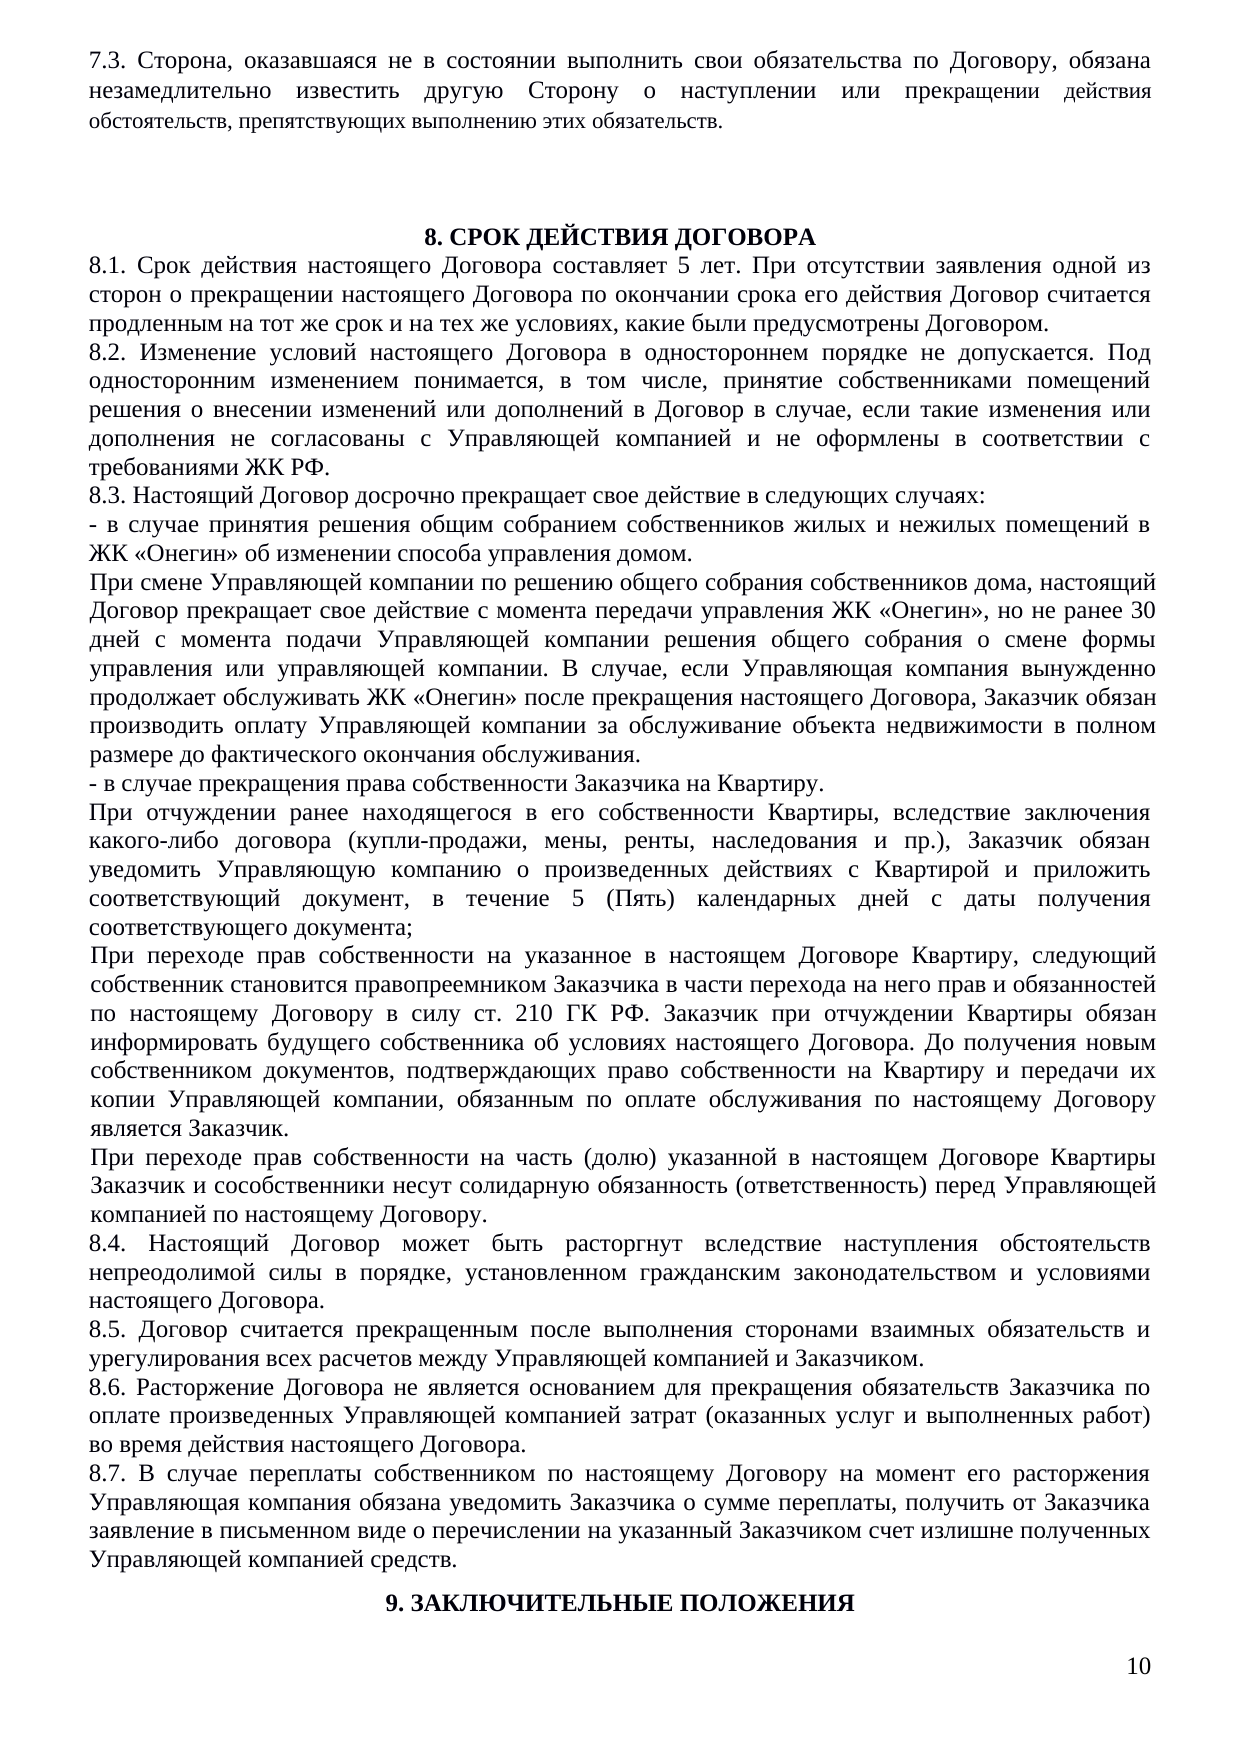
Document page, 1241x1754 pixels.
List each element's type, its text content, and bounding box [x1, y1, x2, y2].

text При отчуждении ранее находящегося в его собственности Квартиры, вследствие заключения какого-либо договора (купли-продажи, мены, ренты, наследования и пр.), Заказчик обязан уведомить Управляющую компанию о произведенных действиях с Квартирой и приложить соответствующий документ, в течение 5 (Пять) календарных дней с даты получения соответствующего документа; [89, 797, 1152, 940]
text При переходе прав собственности на часть (долю) указанной в настоящем Договоре Квартиры Заказчик и сособственники несут солидарную обязанность (ответственность) перед Управляющей компанией по настоящему Договору. [90, 1142, 1157, 1228]
text 8.7. В случае переплаты собственником по настоящему Договору на момент его расторжения Управляющая компания обязана уведомить Заказчика о сумме переплаты, получить от Заказчика заявление в письменном виде о перечислении на указанный Заказчиком счет излишне полученных Управляющей компанией средств. [89, 1458, 1152, 1573]
text При смене Управляющей компании по решению общего собрания собственников дома, настоящий Договор прекращает свое действие с момента передачи управления ЖК «Онегин», но не ранее 30 дней с момента подачи Управляющей компании решения общего собрания о смене формы управления или управляющей компании. В случае, если Управляющая компания вынужденно продолжает обслуживать ЖК «Онегин» после прекращения настоящего Договора, Заказчик обязан производить оплату Управляющей компании за обслуживание объекта недвижимости в полном размере до фактического окончания обслуживания. [89, 567, 1157, 768]
text 7.3. Сторона, оказавшаяся не в состоянии выполнить свои обязательства по Договору, обязана незамедлительно известить другую Сторону о наступлении или прекращении действия обстоятельств, препятствующих выполнению этих обязательств. [89, 44, 1152, 133]
text 8.1. Срок действия настоящего Договора составляет 5 лет. При отсутствии заявления одной из сторон о прекращении настоящего Договора по окончании срока его действия Договор считается продленным на тот же срок и на тех же условиях, какие были предусмотрены Договором. [89, 250, 1152, 337]
text 8. СРОК ДЕЙСТВИЯ ДОГОВОРА [89, 222, 1152, 250]
text 8.5. Договор считается прекращенным после выполнения сторонами взаимных обязательств и урегулирования всех расчетов между Управляющей компанией и Заказчиком. [89, 1314, 1152, 1372]
text 8.2. Изменение условий настоящего Договора в одностороннем порядке не допускается. Под односторонним изменением понимается, в том числе, принятие собственниками помещений решения о внесении изменений или дополнений в Договор в случае, если такие изменения или дополнения не согласованы с Управляющей компанией и не оформлены в соответствии с требованиями ЖК РФ. [89, 337, 1152, 480]
text 8.6. Расторжение Договора не является основанием для прекращения обязательств Заказчика по оплате произведенных Управляющей компанией затрат (оказанных услуг и выполненных работ) во время действия настоящего Договора. [89, 1372, 1152, 1458]
text 8.4. Настоящий Договор может быть расторгнут вследствие наступления обстоятельств непреодолимой силы в порядке, установленном гражданским законодательством и условиями настоящего Договора. [89, 1228, 1152, 1314]
text - в случае принятия решения общим собранием собственников жилых и нежилых помещений в ЖК «Онегин» об изменении способа управления домом. [89, 509, 1152, 567]
text 8.3. Настоящий Договор досрочно прекращает свое действие в следующих случаях: [89, 480, 1152, 509]
text При переходе прав собственности на указанное в настоящем Договоре Квартиру, следующий собственник становится правопреемником Заказчика в части перехода на него прав и обязанностей по настоящему Договору в силу ст. 210 ГК РФ. Заказчик при отчуждении Квартиры обязан информировать будущего собственника об условиях настоящего Договора. До получения новым собственником документов, подтверждающих право собственности на Квартиру и передачи их копии Управляющей компании, обязанным по оплате обслуживания по настоящему Договору является Заказчик. [90, 940, 1157, 1142]
text - в случае прекращения права собственности Заказчика на Квартиру. [89, 768, 1152, 797]
text 9. ЗАКЛЮЧИТЕЛЬНЫЕ ПОЛОЖЕНИЯ [89, 1588, 1152, 1617]
